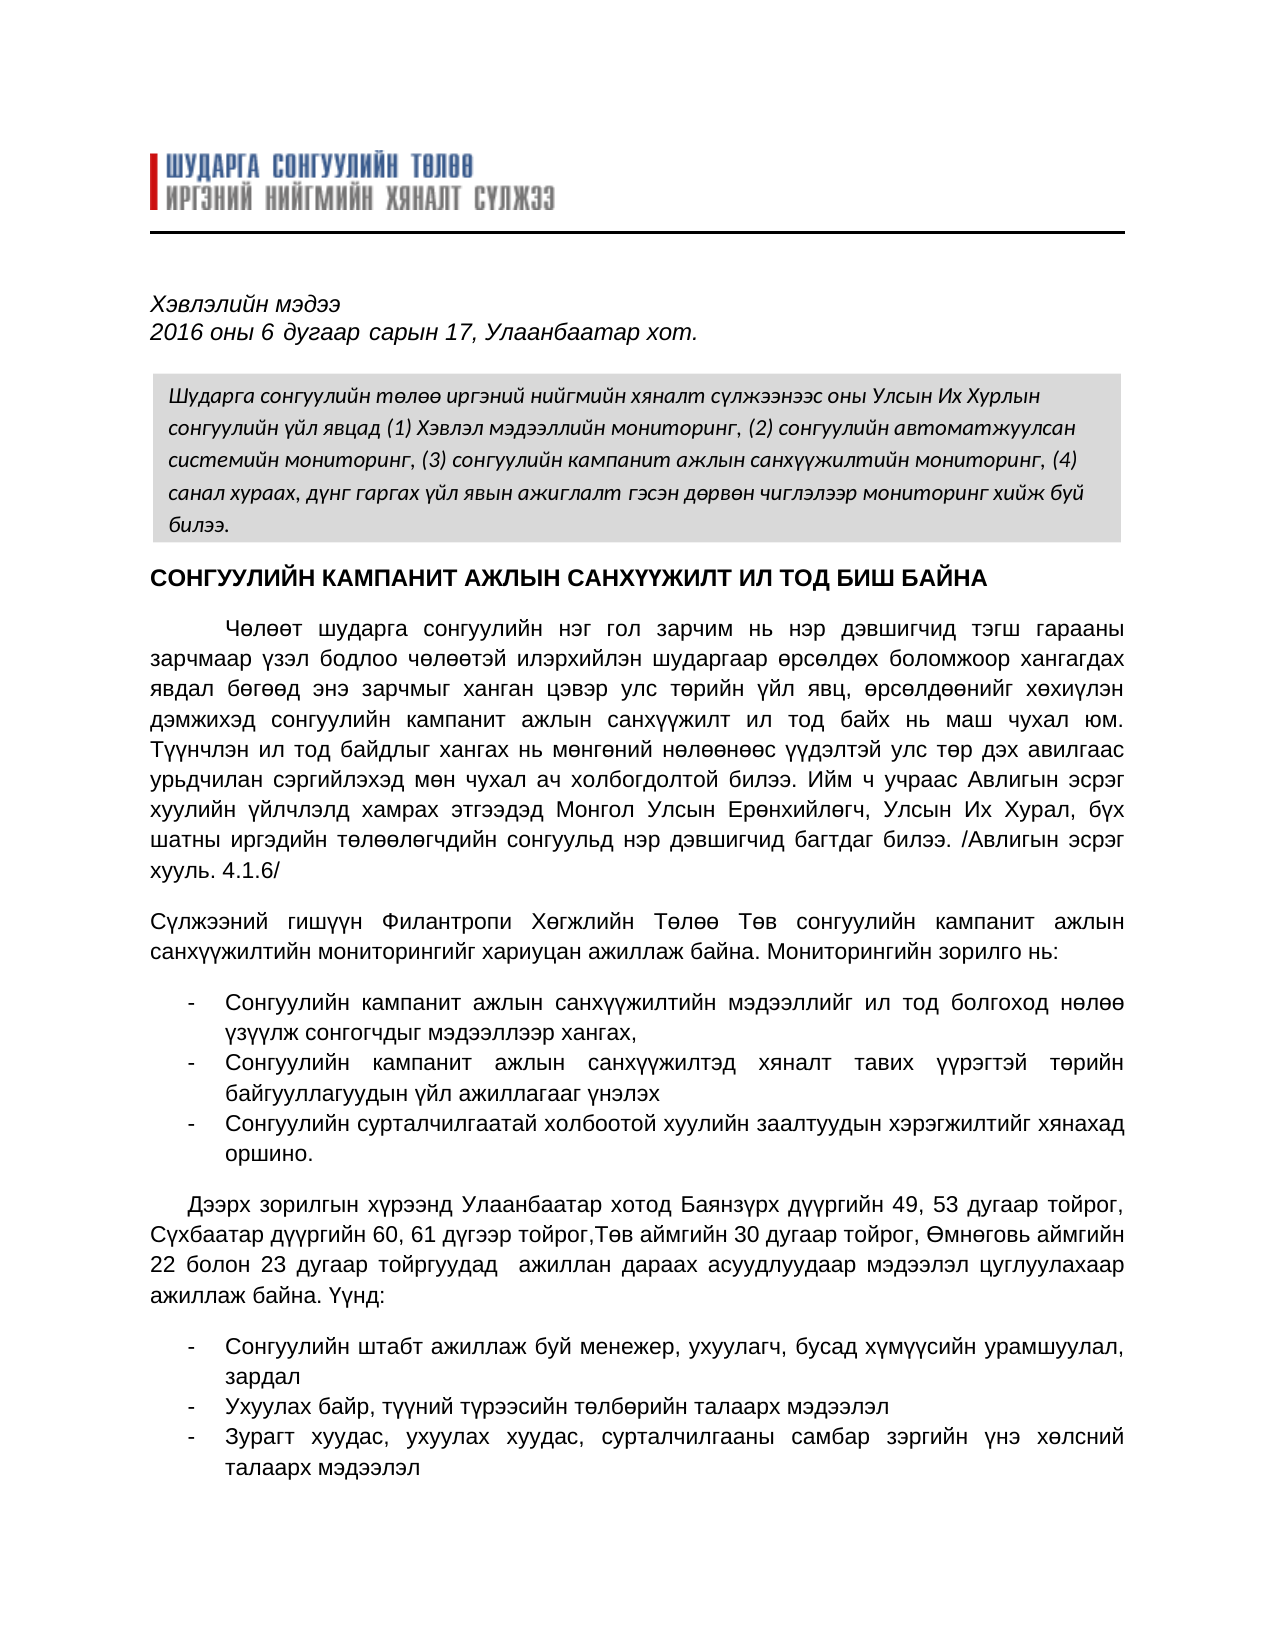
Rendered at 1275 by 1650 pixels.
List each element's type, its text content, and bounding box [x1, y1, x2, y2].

list Зурагт хуудас, ухуулах хуудас, сурталчилгааны самбар зэргийн үнэ хөлсний талаарх мэдээлэл [187, 1423, 1125, 1480]
list Сонгуулийн кампанит ажлын санхүүжилтэд хяналт тавих үүрэгтэй төрийн байгууллагуудын үйл ажиллагааг үнэлэх [187, 1049, 1125, 1106]
text СОНГУУЛИЙН КАМПАНИТ АЖЛЫН САНХҮҮЖИЛТ ИЛ ТОД БИШ БАЙНА [150, 563, 1125, 591]
list Ухуулах байр, түүний түрээсийн төлбөрийн талаарх мэдээлэл [187, 1393, 1125, 1419]
list Сонгуулийн сурталчилгаатай холбоотой хуулийн заалтуудын хэрэгжилтийг хянахад оршино. [187, 1110, 1125, 1166]
text Дээрх зорилгын хүрээнд Улаанбаатар хотод Баянзүрх дүүргийн 49, 53 дугаар тойрог, Сүхбаатар дүүргийн 60, 61 дүгээр тойрог,Төв аймгийн 30 дугаар тойрог, Өмнөговь аймгийн 22 болон 23 дугаар тойргуудад ажиллан дараах асуудлуудаар мэдээлэл цуглуулахаар ажиллаж байна. Үүнд: [150, 1191, 1125, 1308]
text Чөлөөт шударга сонгуулийн нэг гол зарчим нь нэр дэвшигчид тэгш гарааны зарчмаар үзэл бодлоо чөлөөтэй илэрхийлэн шударгаар өрсөлдөх боломжоор хангагдах явдал бөгөөд энэ зарчмыг ханган цэвэр улс төрийн үйл явц, өрсөлдөөнийг хөхиүлэн дэмжихэд сонгуулийн кампанит ажлын санхүүжилт ил тод байх нь маш чухал юм. Түүнчлэн ил тод байдлыг хангах нь мөнгөний нөлөөнөөс үүдэлтэй улс төр дэх авилгаас урьдчилан сэргийлэхэд мөн чухал ач холбогдолтой билээ. Ийм ч учраас Авлигын эсрэг хуулийн үйлчлэлд хамрах этгээдэд Монгол Улсын Ерөнхийлөгч, Улсын Их Хурал, бүх шатны иргэдийн төлөөлөгчдийн сонгуульд нэр дэвшигчид багтдаг билээ. /Авлигын эсрэг хууль. 4.1.6/ [150, 615, 1125, 883]
text Хэвлэлийн мэдээ [150, 290, 1125, 318]
list Сонгуулийн штабт ажиллаж буй менежер, ухуулагч, бусад хүмүүсийн урамшуулал, зардал [187, 1333, 1125, 1389]
text 2016 оны 6 дугаар сарын 17, Улаанбаатар хот. [150, 318, 1125, 345]
picture [150, 150, 555, 210]
list Сонгуулийн кампанит ажлын санхүүжилтийн мэдээллийг ил тод болгоход нөлөө үзүүлж сонгогчдыг мэдээллээр хангах, [187, 989, 1125, 1046]
text Сүлжээний гишүүн Филантропи Хөгжлийн Төлөө Төв сонгуулийн кампанит ажлын санхүүжилтийн мониторингийг хариуцан ажиллаж байна. Мониторингийн зорилго нь: [150, 908, 1125, 964]
